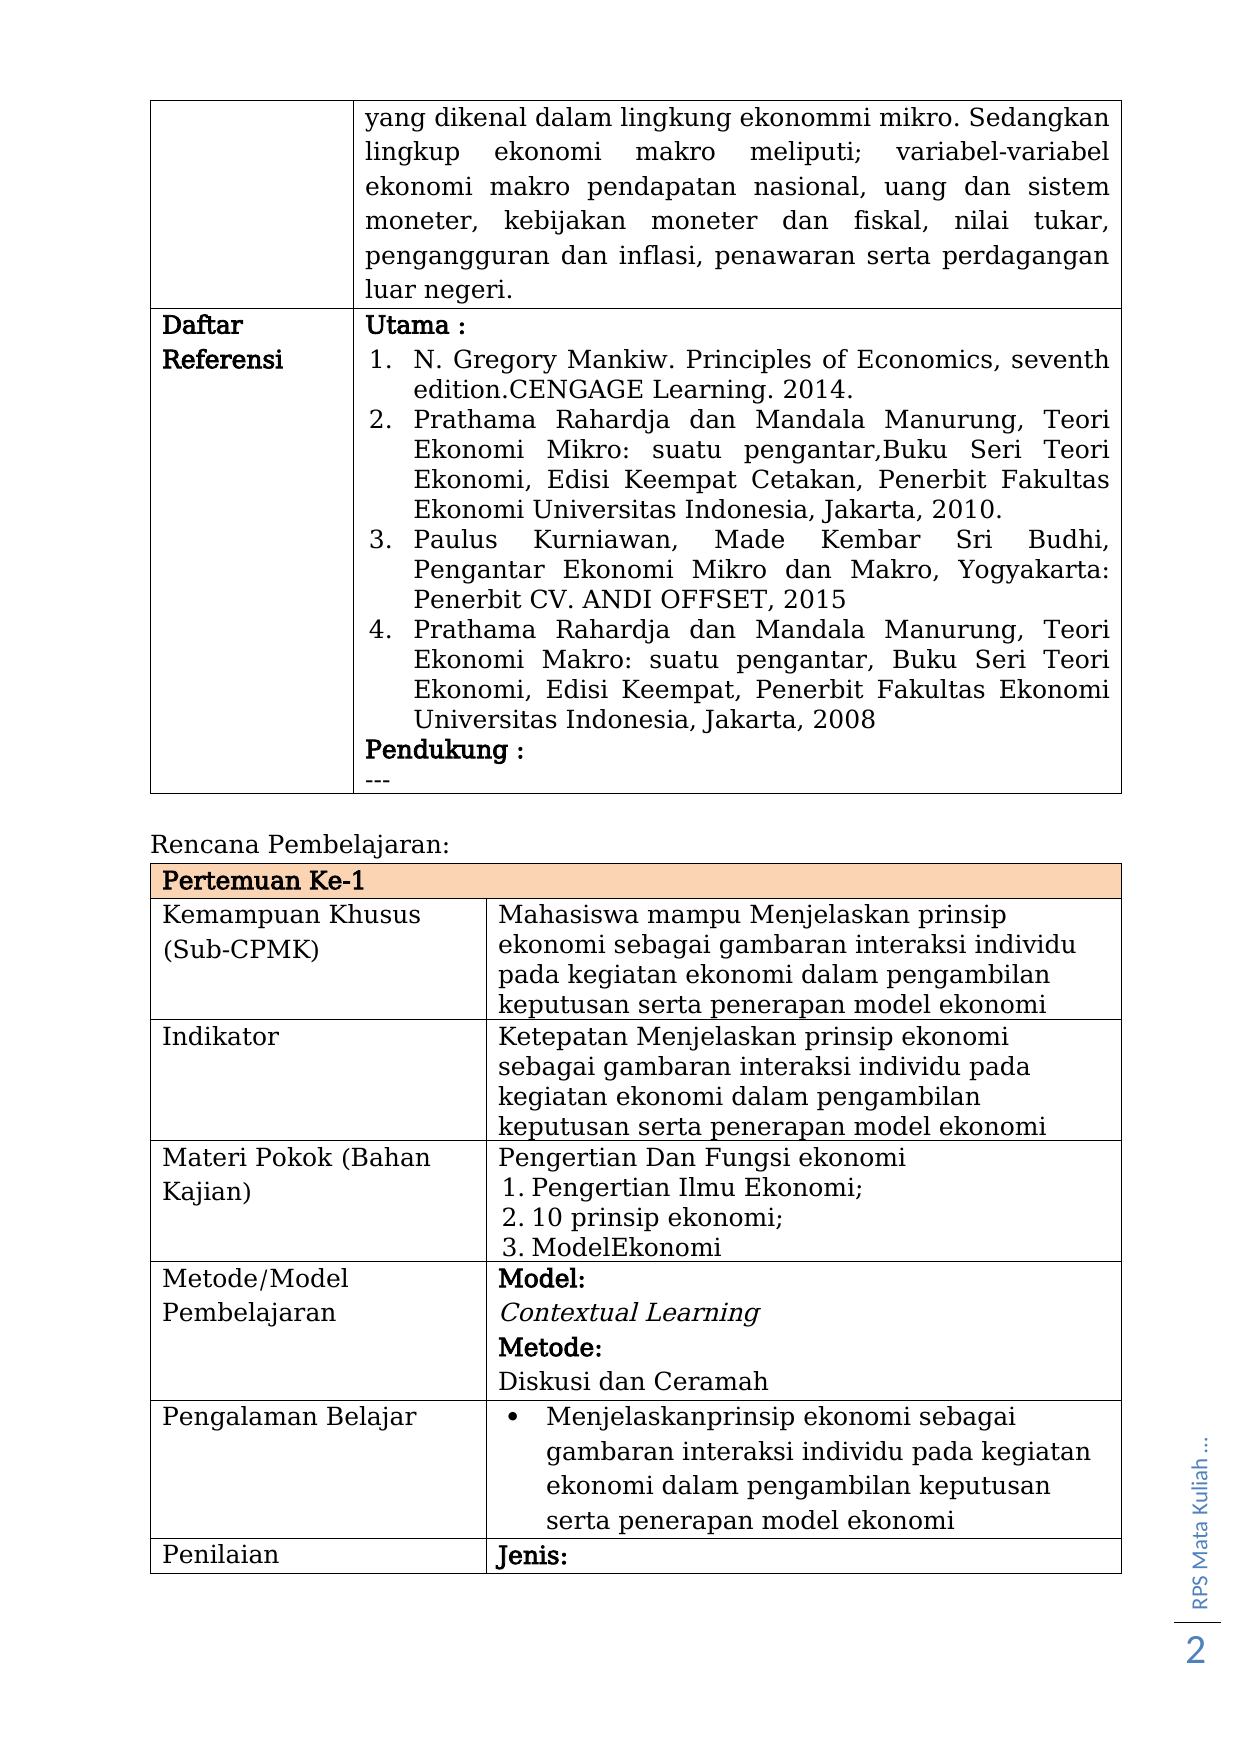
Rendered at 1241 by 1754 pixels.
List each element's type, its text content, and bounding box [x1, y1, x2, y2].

table_cell Kemampuan Khusus (Sub-CPMK) [151, 899, 486, 1019]
table_cell Indikator [151, 1020, 486, 1140]
table_cell Model: Contextual Learning Metode: Diskusi dan Ceramah [487, 1262, 1121, 1399]
text Rencana Pembelajaran: [150, 829, 1090, 859]
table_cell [151, 101, 353, 308]
table_cell Daftar Referensi [151, 309, 353, 793]
table_cell Materi Pokok (Bahan Kajian) [151, 1141, 486, 1261]
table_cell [354, 101, 1121, 308]
table_cell Penilaian [151, 1539, 486, 1573]
table_cell Pengalaman Belajar [151, 1401, 486, 1538]
table_cell Mahasiswa mampu Menjelaskan prinsip ekonomi sebagai gambaran interaksi individu pada kegiatan ekonomi dalam pengambilan keputusan serta penerapan model ekonomi [487, 899, 1121, 1019]
table_cell Pengertian Dan Fungsi ekonomi Pengertian Ilmu Ekonomi; 10 prinsip ekonomi; ModelEkonomi [487, 1141, 1121, 1261]
table_cell Utama : N. Gregory Mankiw. Principles of Economics, seventh edition.CENGAGE Learning. 2014. Prathama Rahardja dan Mandala Manurung, Teori Ekonomi Mikro: suatu pengantar,Buku Seri Teori Ekonomi, Edisi Keempat Cetakan, Penerbit Fakultas Ekonomi Universitas Indonesia, Jakarta, 2010. Paulus Kurniawan, Made Kembar Sri Budhi, Pengantar Ekonomi Mikro dan Makro, Yogyakarta: Penerbit CV. ANDI OFFSET, 2015 Prathama Rahardja dan Mandala Manurung, Teori Ekonomi Makro: suatu pengantar, Buku Seri Teori Ekonomi, Edisi Keempat, Penerbit Fakultas Ekonomi Universitas Indonesia, Jakarta, 2008 Pendukung : --- [354, 309, 1121, 793]
table_cell Metode/Model Pembelajaran [151, 1262, 486, 1399]
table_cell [487, 1539, 1121, 1573]
table_cell Menjelaskanprinsip ekonomi sebagai gambaran interaksi individu pada kegiatan ekonomi dalam pengambilan keputusan serta penerapan model ekonomi [487, 1401, 1121, 1538]
table_cell Ketepatan Menjelaskan prinsip ekonomi sebagai gambaran interaksi individu pada kegiatan ekonomi dalam pengambilan keputusan serta penerapan model ekonomi [487, 1020, 1121, 1140]
table_header Pertemuan Ke-1 [151, 864, 1121, 898]
